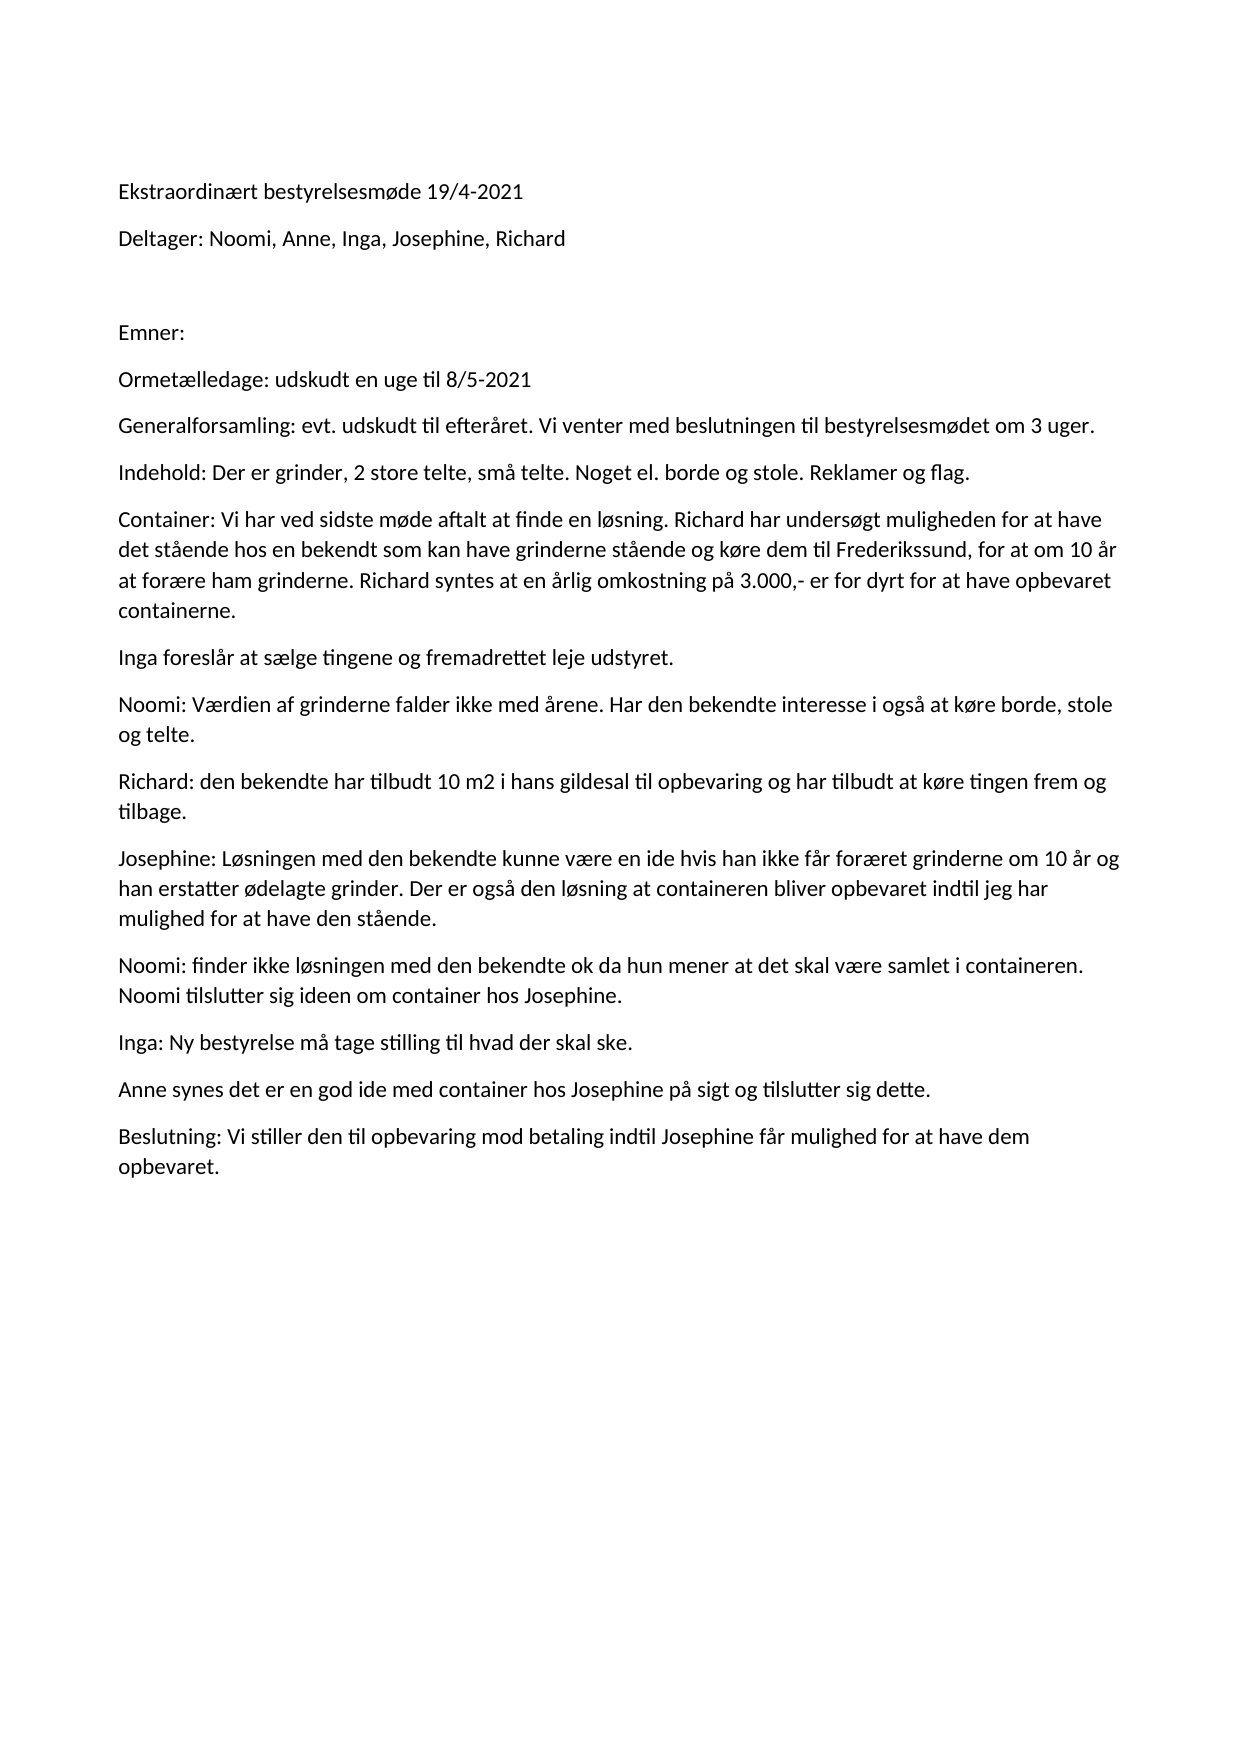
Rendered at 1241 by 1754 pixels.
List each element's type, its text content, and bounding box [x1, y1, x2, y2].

text Richard: den bekendte har tilbudt 10 m2 i hans gildesal til opbevaring og har tilbudt at køre tingen frem og tilbage. [118, 767, 1122, 825]
text Inga: Ny bestyrelse må tage stilling til hvad der skal ske. [118, 1028, 1122, 1056]
text Josephine: Løsningen med den bekendte kunne være en ide hvis han ikke får foræret grinderne om 10 år og han erstatter ødelagte grinder. Der er også den løsning at containeren bliver opbevaret indtil jeg har mulighed for at have den stående. [118, 844, 1122, 932]
text Noomi: finder ikke løsningen med den bekendte ok da hun mener at det skal være samlet i containeren. Noomi tilslutter sig ideen om container hos Josephine. [118, 951, 1122, 1009]
text Beslutning: Vi stiller den til opbevaring mod betaling indtil Josephine får mulighed for at have dem opbevaret. [118, 1122, 1122, 1180]
text Generalforsamling: evt. udskudt til efteråret. Vi venter med beslutningen til bestyrelsesmødet om 3 uger. [118, 412, 1122, 439]
text Ekstraordinært bestyrelsesmøde 19/4-2021 [118, 177, 1122, 205]
text Emner: [118, 318, 1122, 346]
text Noomi: Værdien af grinderne falder ikke med årene. Har den bekendte interesse i også at køre borde, stole og telte. [118, 690, 1122, 748]
text Anne synes det er en god ide med container hos Josephine på sigt og tilslutter sig dette. [118, 1075, 1122, 1103]
text Indehold: Der er grinder, 2 store telte, små telte. Noget el. borde og stole. Reklamer og flag. [118, 458, 1122, 486]
text Ormetælledage: udskudt en uge til 8/5-2021 [118, 365, 1122, 393]
text Container: Vi har ved sidste møde aftalt at finde en løsning. Richard har undersøgt muligheden for at have det stående hos en bekendt som kan have grinderne stående og køre dem til Frederikssund, for at om 10 år at forære ham grinderne. Richard syntes at en årlig omkostning på 3.000,- er for dyrt for at have opbevaret containerne. [118, 505, 1122, 624]
text Inga foreslår at sælge tingene og fremadrettet leje udstyret. [118, 643, 1122, 671]
text Deltager: Noomi, Anne, Inga, Josephine, Richard [118, 224, 1122, 252]
